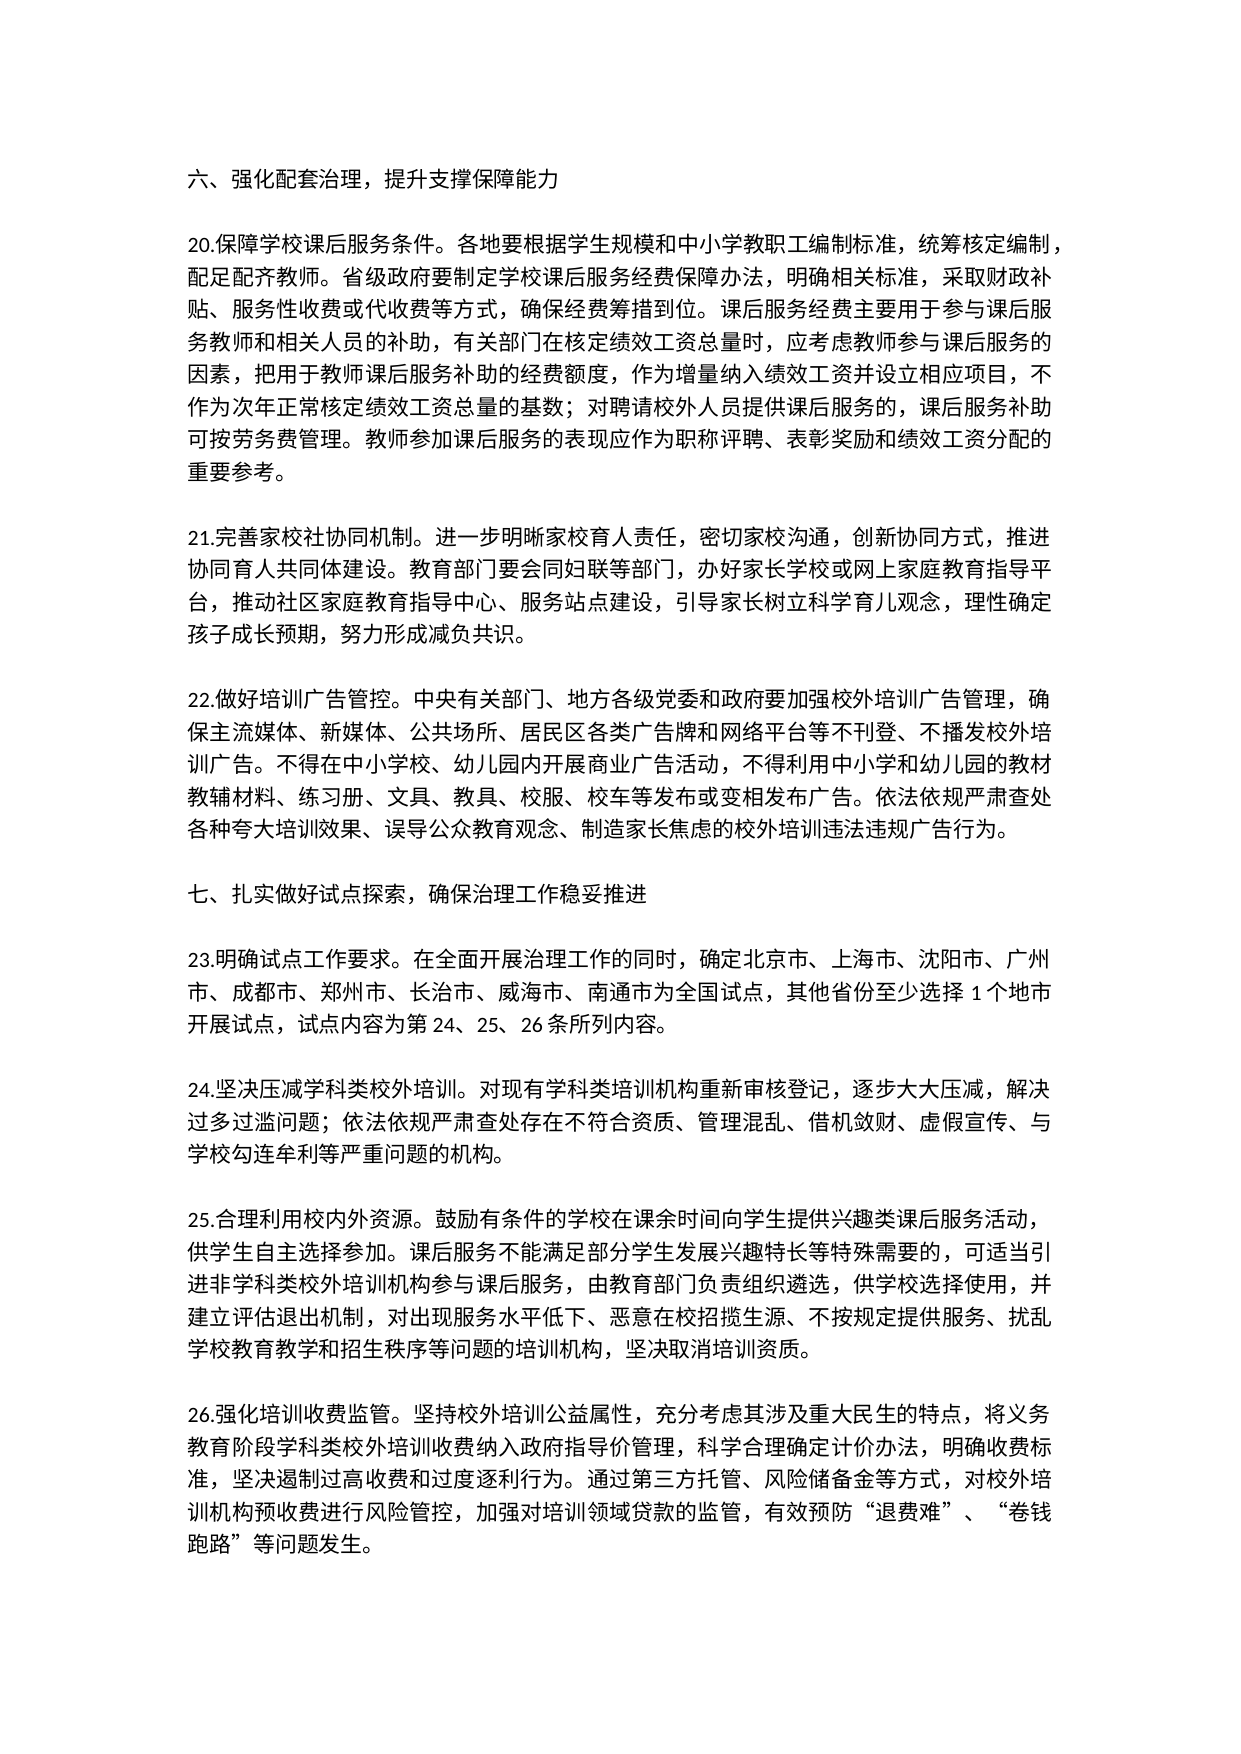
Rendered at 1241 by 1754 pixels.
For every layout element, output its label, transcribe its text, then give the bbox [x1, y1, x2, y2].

text 七、扎实做好试点探索，确保治理工作稳妥推进 [187, 877, 1053, 909]
text 20.保障学校课后服务条件。各地要根据学生规模和中小学教职工编制标准，统筹核定编制，配足配齐教师。省级政府要制定学校课后服务经费保障办法，明确相关标准，采取财政补贴、服务性收费或代收费等方式，确保经费筹措到位。课后服务经费主要用于参与课后服务教师和相关人员的补助，有关部门在核定绩效工资总量时，应考虑教师参与课后服务的因素，把用于教师课后服务补助的经费额度，作为增量纳入绩效工资并设立相应项目，不作为次年正常核定绩效工资总量的基数；对聘请校外人员提供课后服务的，课后服务补助可按劳务费管理。教师参加课后服务的表现应作为职称评聘、表彰奖励和绩效工资分配的重要参考。 [187, 227, 1053, 487]
text 22.做好培训广告管控。中央有关部门、地方各级党委和政府要加强校外培训广告管理，确保主流媒体、新媒体、公共场所、居民区各类广告牌和网络平台等不刊登、不播发校外培训广告。不得在中小学校、幼儿园内开展商业广告活动，不得利用中小学和幼儿园的教材、教辅材料、练习册、文具、教具、校服、校车等发布或变相发布广告。依法依规严肃查处各种夸大培训效果、误导公众教育观念、制造家长焦虑的校外培训违法违规广告行为。 [187, 682, 1053, 844]
text 21.完善家校社协同机制。进一步明晰家校育人责任，密切家校沟通，创新协同方式，推进协同育人共同体建设。教育部门要会同妇联等部门，办好家长学校或网上家庭教育指导平台，推动社区家庭教育指导中心、服务站点建设，引导家长树立科学育儿观念，理性确定孩子成长预期，努力形成减负共识。 [187, 519, 1053, 649]
text 六、强化配套治理，提升支撑保障能力 [187, 162, 1053, 194]
text 23.明确试点工作要求。在全面开展治理工作的同时，确定北京市、上海市、沈阳市、广州市、成都市、郑州市、长治市、威海市、南通市为全国试点，其他省份至少选择1个地市开展试点，试点内容为第24、25、26条所列内容。 [187, 942, 1053, 1039]
text 26.强化培训收费监管。坚持校外培训公益属性，充分考虑其涉及重大民生的特点，将义务教育阶段学科类校外培训收费纳入政府指导价管理，科学合理确定计价办法，明确收费标准，坚决遏制过高收费和过度逐利行为。通过第三方托管、风险储备金等方式，对校外培训机构预收费进行风险管控，加强对培训领域贷款的监管，有效预防“退费难”、“卷钱跑路”等问题发生。 [187, 1397, 1053, 1559]
text 25.合理利用校内外资源。鼓励有条件的学校在课余时间向学生提供兴趣类课后服务活动，供学生自主选择参加。课后服务不能满足部分学生发展兴趣特长等特殊需要的，可适当引进非学科类校外培训机构参与课后服务，由教育部门负责组织遴选，供学校选择使用，并建立评估退出机制，对出现服务水平低下、恶意在校招揽生源、不按规定提供服务、扰乱学校教育教学和招生秩序等问题的培训机构，坚决取消培训资质。 [187, 1202, 1053, 1364]
text 24.坚决压减学科类校外培训。对现有学科类培训机构重新审核登记，逐步大大压减，解决过多过滥问题；依法依规严肃查处存在不符合资质、管理混乱、借机敛财、虚假宣传、与学校勾连牟利等严重问题的机构。 [187, 1072, 1053, 1169]
